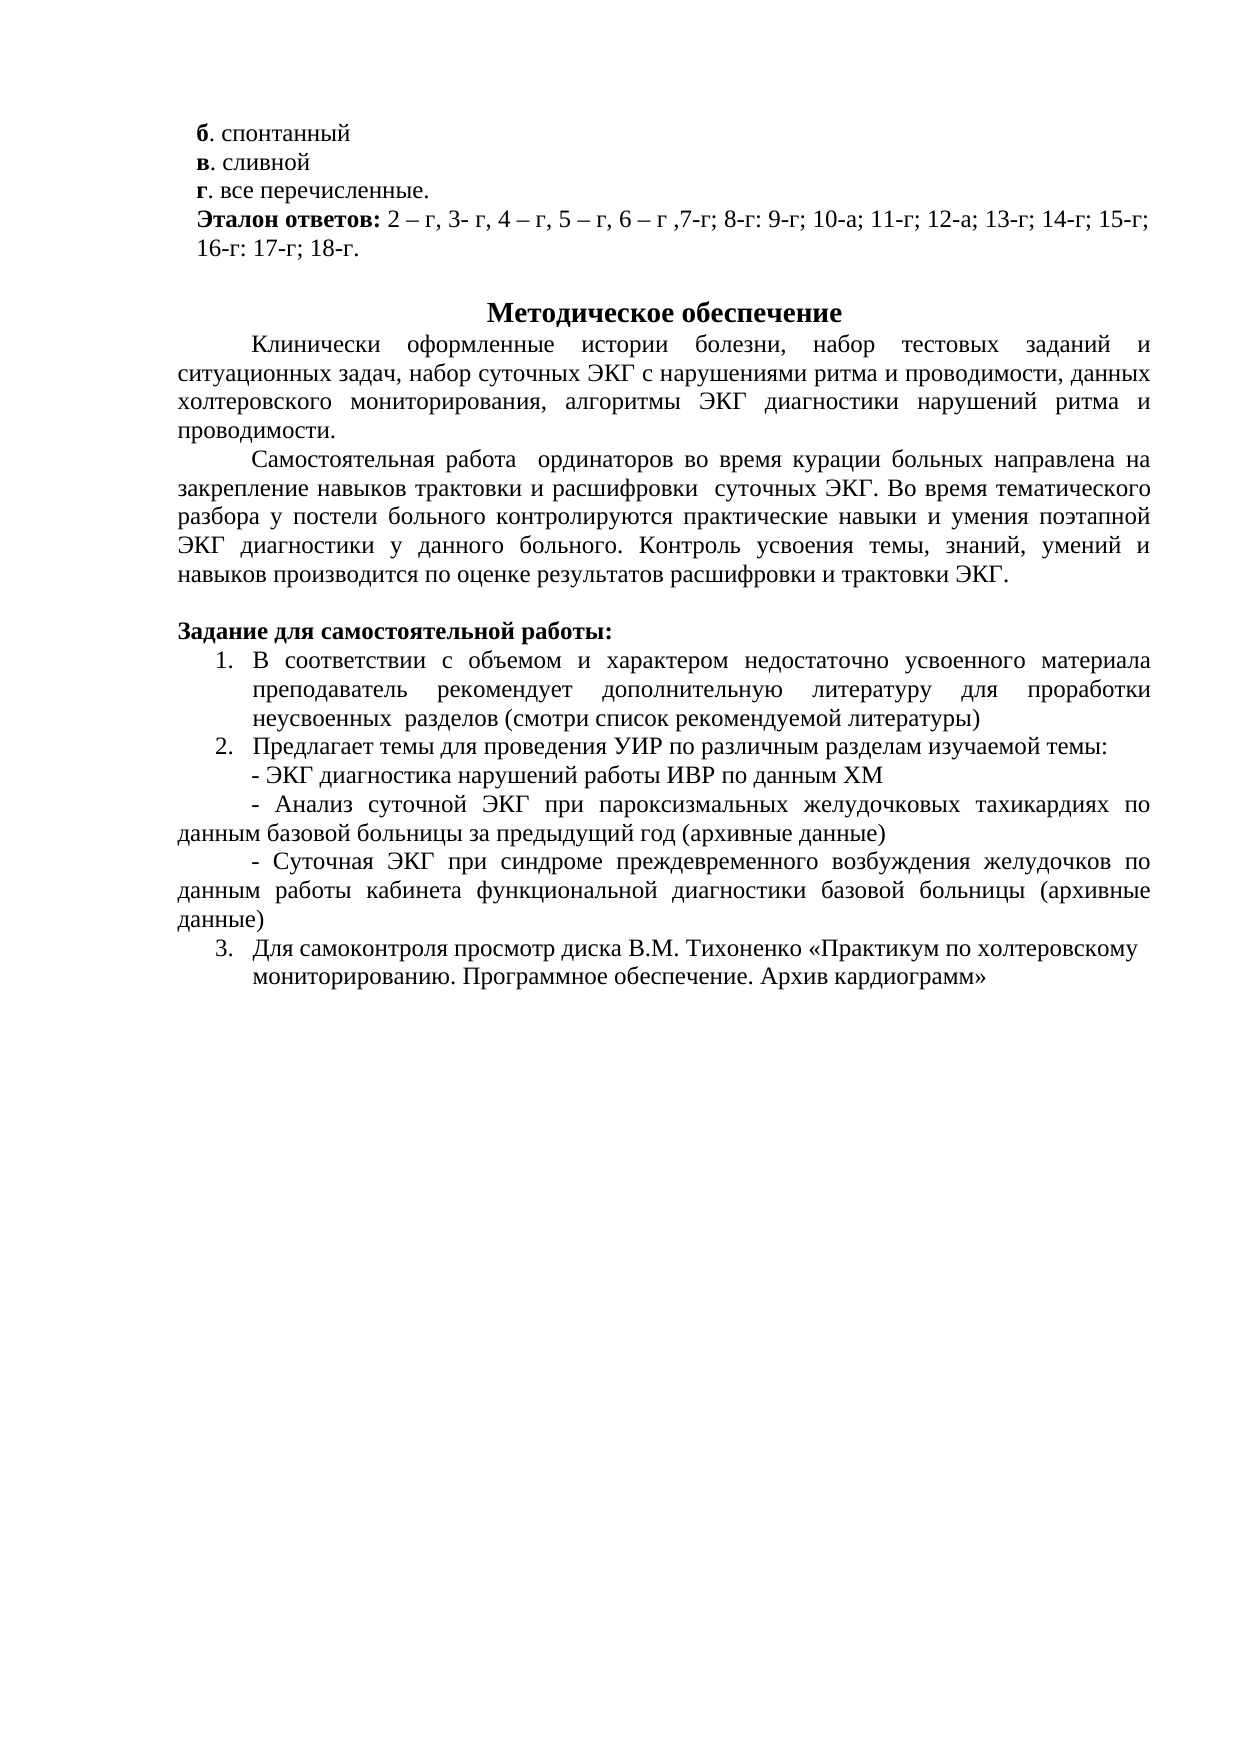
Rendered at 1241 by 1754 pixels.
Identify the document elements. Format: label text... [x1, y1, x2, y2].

text г. все перечисленные. [196, 176, 1152, 204]
text - ЭКГ диагностика нарушений работы ИВР по данным ХМ [177, 760, 1152, 789]
text мониторированию. Программное обеспечение. Архив кардиограмм» [252, 961, 1152, 990]
text в. сливной [196, 147, 1152, 176]
list Для самоконтроля просмотр диска В.М. Тихоненко «Практикум по холтеровскому [215, 933, 1152, 961]
text Самостоятельная работа ординаторов во время курации больных направлена на закрепление навыков трактовки и расшифровки суточных ЭКГ. Во время тематического разбора у постели больного контролируются практические навыки и умения поэтапной ЭКГ диагностики у данного больного. Контроль усвоения темы, знаний, умений и навыков производится по оценке результатов расшифровки и трактовки ЭКГ. [177, 444, 1152, 588]
list В соответствии с объемом и характером недостаточно усвоенного материала преподаватель рекомендует дополнительную литературу для проработки неусвоенных разделов (смотри список рекомендуемой литературы) [215, 645, 1152, 731]
text Методическое обеспечение [177, 295, 1152, 329]
text - Суточная ЭКГ при синдроме преждевременного возбуждения желудочков по данным работы кабинета функциональной диагностики базовой больницы (архивные данные) [177, 846, 1152, 933]
text Эталон ответов: 2 – г, 3- г, 4 – г, 5 – г, 6 – г ,7-г; 8-г: 9-г; 10-а; 11-г; 12-а; 13-г; 14-г; 15-г; 16-г: 17-г; 18-г. [196, 204, 1152, 262]
text б. спонтанный [196, 118, 1152, 147]
text - Анализ суточной ЭКГ при пароксизмальных желудочковых тахикардиях по данным базовой больницы за предыдущий год (архивные данные) [177, 789, 1152, 846]
text Клинически оформленные истории болезни, набор тестовых заданий и ситуационных задач, набор суточных ЭКГ с нарушениями ритма и проводимости, данных холтеровского мониторирования, алгоритмы ЭКГ диагностики нарушений ритма и проводимости. [177, 329, 1152, 444]
text Задание для самостоятельной работы: [177, 616, 1152, 645]
list Предлагает темы для проведения УИР по различным разделам изучаемой темы: [215, 731, 1152, 760]
